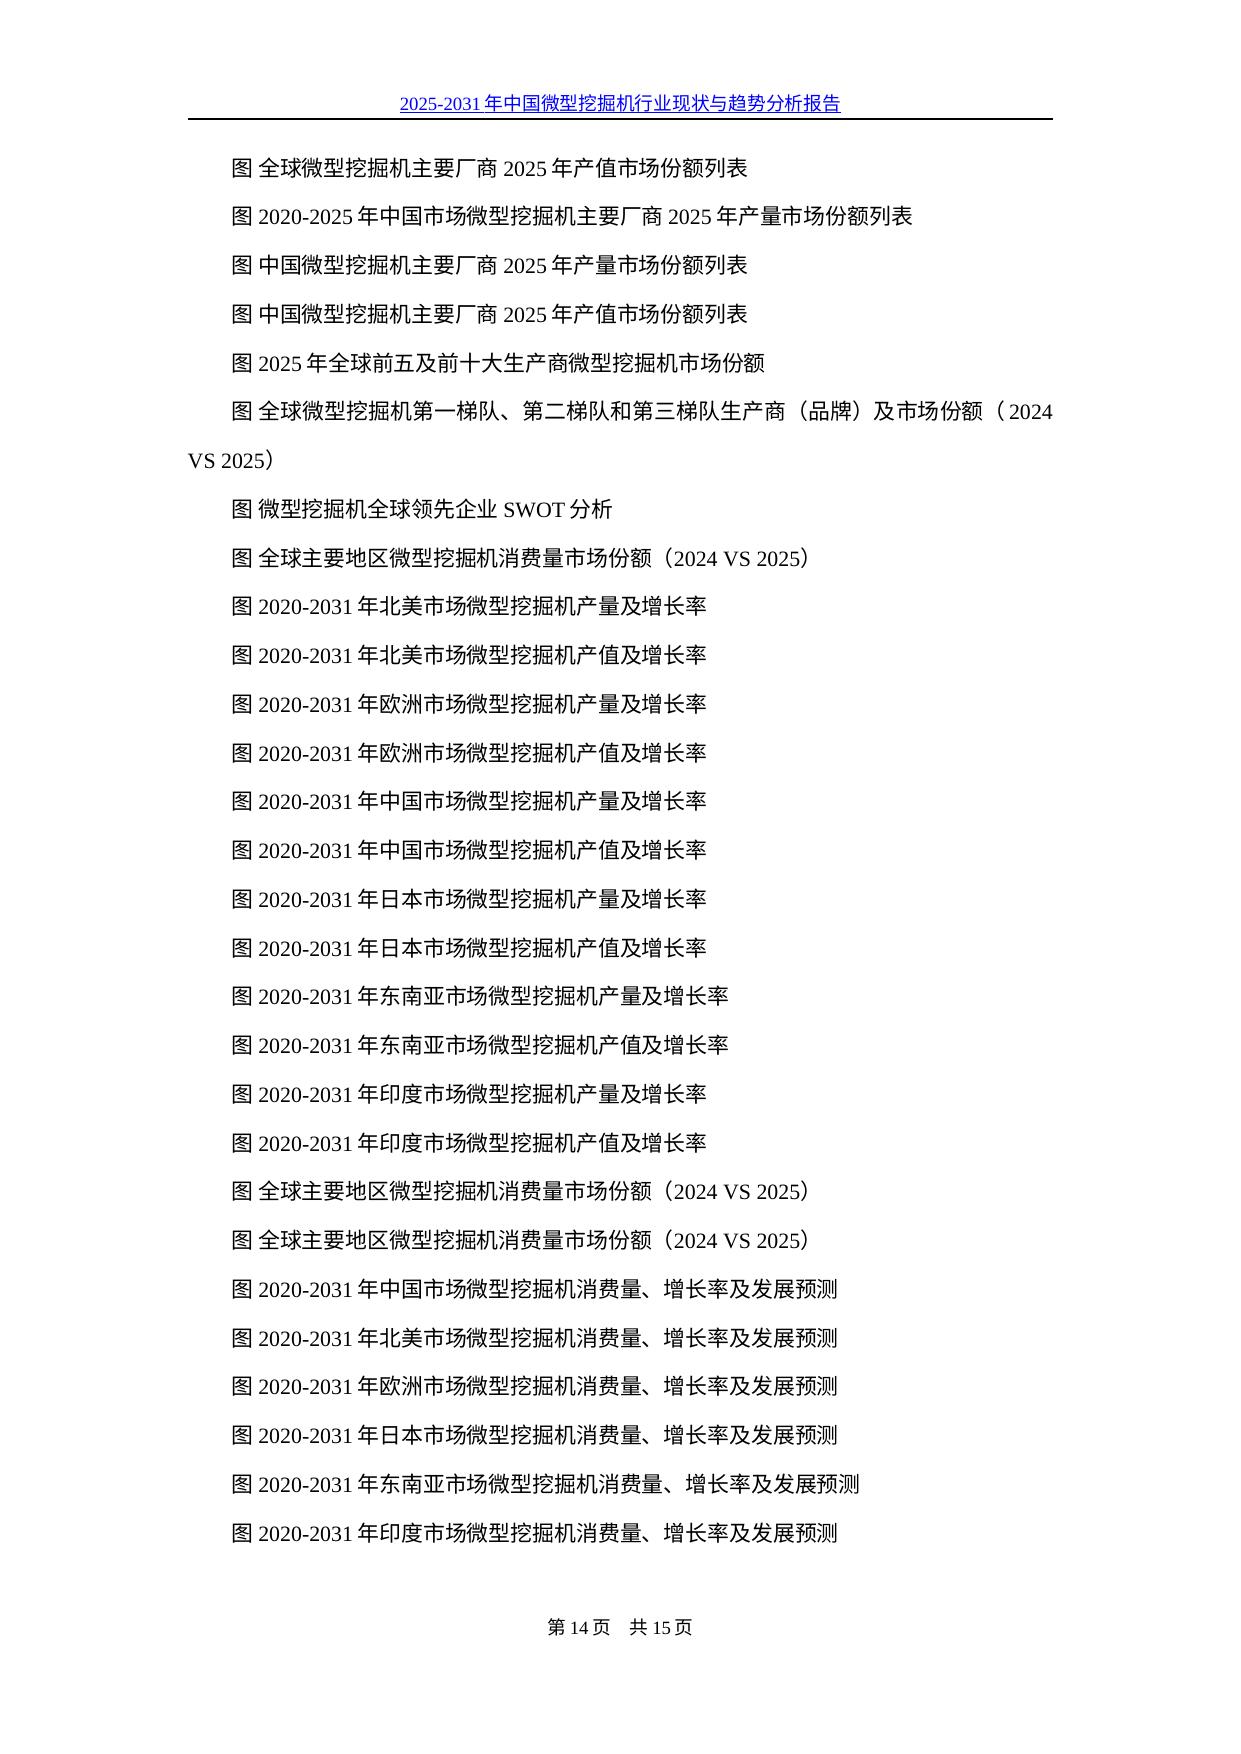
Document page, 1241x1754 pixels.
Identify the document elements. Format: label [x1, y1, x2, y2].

text [187, 150, 1053, 1548]
